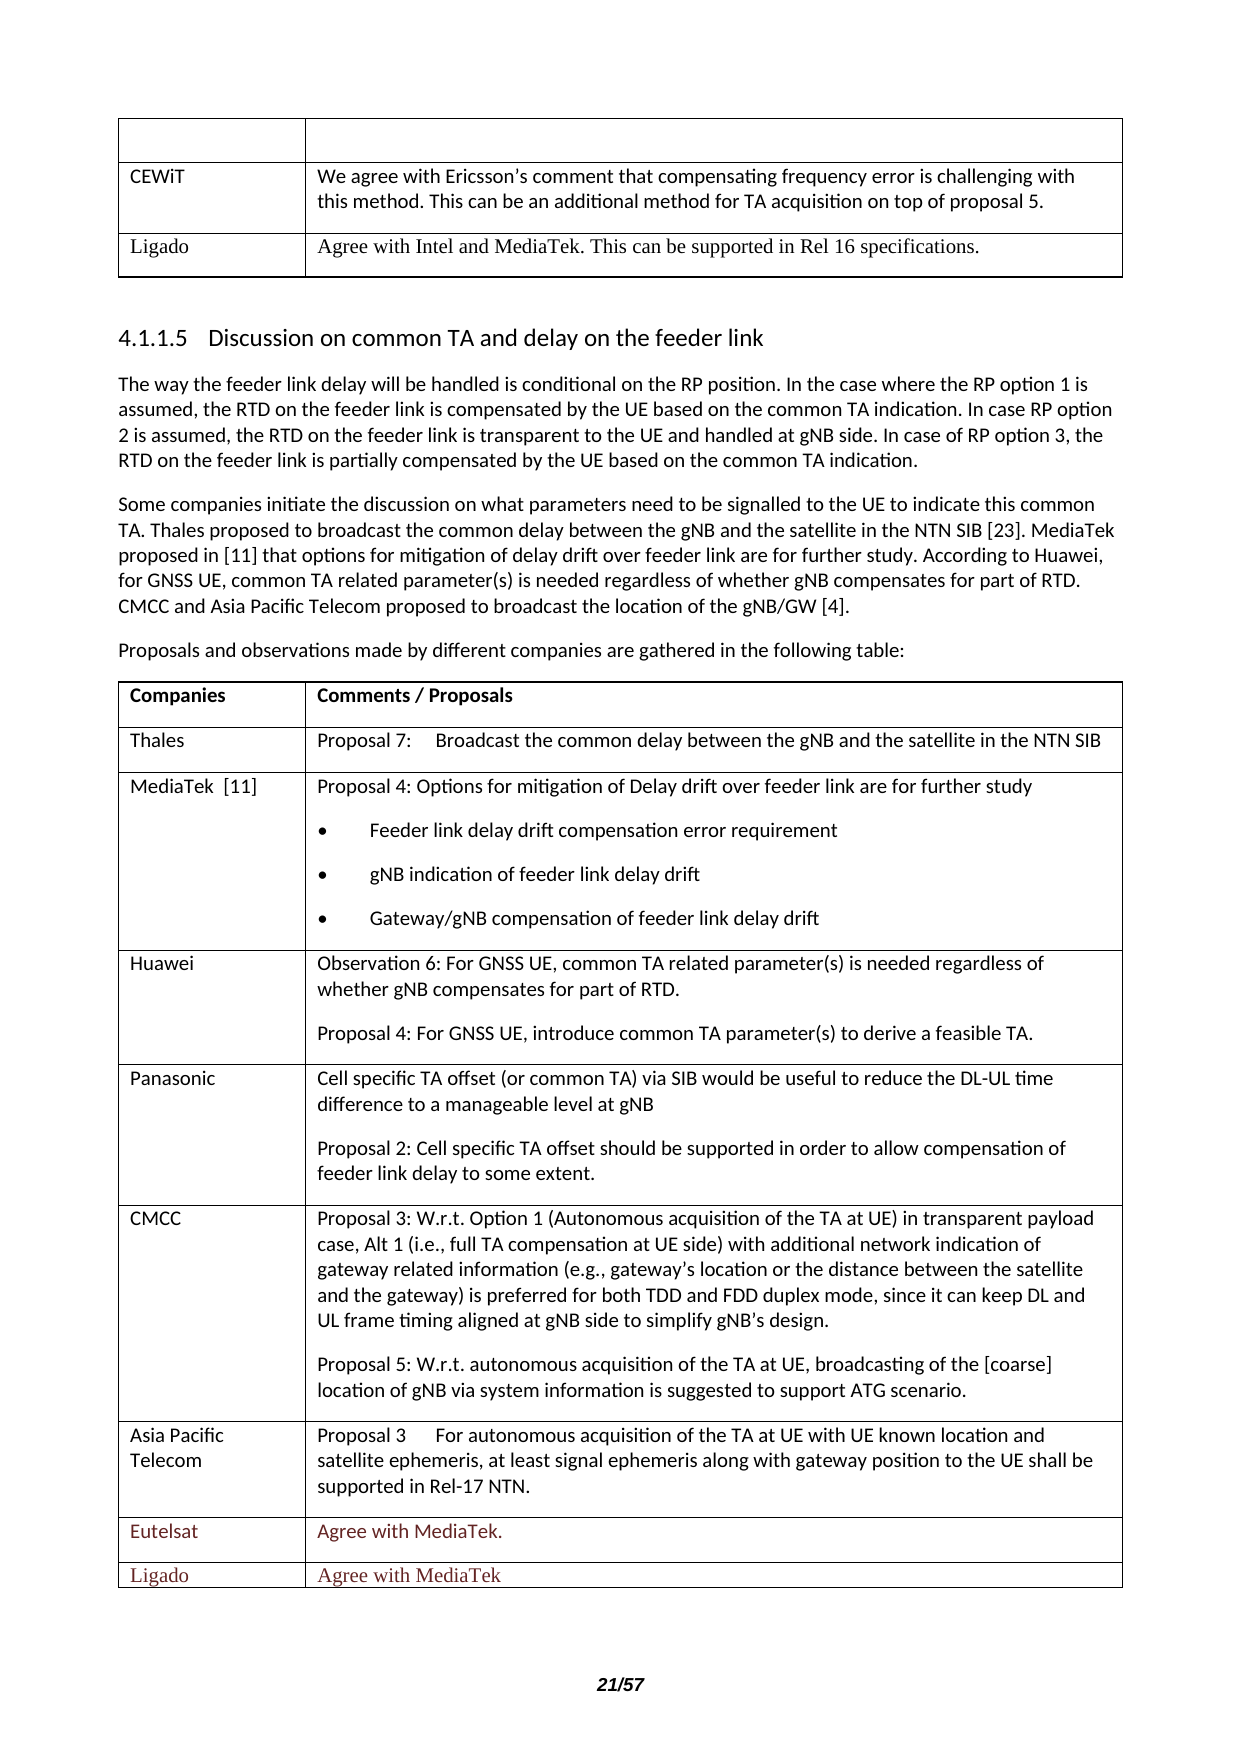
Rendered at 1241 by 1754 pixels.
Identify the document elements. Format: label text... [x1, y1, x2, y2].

table_cell Ligado [119, 234, 305, 276]
table_header Companies [119, 683, 305, 727]
table_header Comments / Proposals [306, 683, 1122, 727]
table_cell We agree with Ericsson’s comment that compensating frequency error is challenging with this method. This can be an additional method for TA acquisition on top of proposal 5. [306, 163, 1122, 233]
text Proposals and observations made by different companies are gathered in the following table: [118, 637, 1122, 663]
table_cell CEWiT [119, 163, 305, 233]
table_cell Eutelsat [119, 1518, 305, 1562]
table_cell Huawei [119, 951, 305, 1064]
table_cell Agree with MediaTek. [306, 1518, 1122, 1562]
table_cell Panasonic [119, 1065, 305, 1204]
table_cell CMCC [119, 1206, 305, 1421]
table_cell Ligado [119, 1563, 305, 1587]
text The way the feeder link delay will be handled is conditional on the RP position. In the case where the RP option 1 is assumed, the RTD on the feeder link is compensated by the UE based on the common TA indication. In case RP option 2 is assumed, the RTD on the feeder link is transparent to the UE and handled at gNB side. In case of RP option 3, the RTD on the feeder link is partially compensated by the UE based on the common TA indication. [118, 371, 1122, 473]
table_cell Agree with Intel and MediaTek. This can be supported in Rel 16 specifications. [306, 234, 1122, 276]
table_cell Cell specific TA offset (or common TA) via SIB would be useful to reduce the DL-UL time difference to a manageable level at gNB Proposal 2: Cell specific TA offset should be supported in order to allow compensation of feeder link delay to some extent. [306, 1065, 1122, 1204]
table_cell Asia Pacific Telecom [119, 1422, 305, 1517]
table_cell Agree with MediaTek [306, 1563, 1122, 1587]
subtitle Discussion on common TA and delay on the feeder link [118, 322, 1122, 352]
table_cell Proposal 7: Broadcast the common delay between the gNB and the satellite in the NTN SIB [306, 728, 1122, 772]
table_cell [306, 119, 1122, 162]
text Some companies initiate the discussion on what parameters need to be signalled to the UE to indicate this common TA. Thales proposed to broadcast the common delay between the gNB and the satellite in the NTN SIB [23]. MediaTek proposed in [11] that options for mitigation of delay drift over feeder link are for further study. According to Huawei, for GNSS UE, common TA related parameter(s) is needed regardless of whether gNB compensates for part of RTD. CMCC and Asia Pacific Telecom proposed to broadcast the location of the gNB/GW [4]. [118, 491, 1122, 618]
table_cell Observation 6: For GNSS UE, common TA related parameter(s) is needed regardless of whether gNB compensates for part of RTD. Proposal 4: For GNSS UE, introduce common TA parameter(s) to derive a feasible TA. [306, 951, 1122, 1064]
table_cell Proposal 3: W.r.t. Option 1 (Autonomous acquisition of the TA at UE) in transparent payload case, Alt 1 (i.e., full TA compensation at UE side) with additional network indication of gateway related information (e.g., gateway’s location or the distance between the satellite and the gateway) is preferred for both TDD and FDD duplex mode, since it can keep DL and UL frame timing aligned at gNB side to simplify gNB’s design. Proposal 5: W.r.t. autonomous acquisition of the TA at UE, broadcasting of the [coarse] location of gNB via system information is suggested to support ATG scenario. [306, 1206, 1122, 1421]
table_cell Proposal 3 For autonomous acquisition of the TA at UE with UE known location and satellite ephemeris, at least signal ephemeris along with gateway position to the UE shall be supported in Rel-17 NTN. [306, 1422, 1122, 1517]
table_cell Proposal 4: Options for mitigation of Delay drift over feeder link are for further study • Feeder link delay drift compensation error requirement • gNB indication of feeder link delay drift • Gateway/gNB compensation of feeder link delay drift [306, 773, 1122, 949]
table_cell SS [119, 119, 305, 162]
table_cell Thales [119, 728, 305, 772]
table_cell MediaTek [11] [119, 773, 305, 949]
